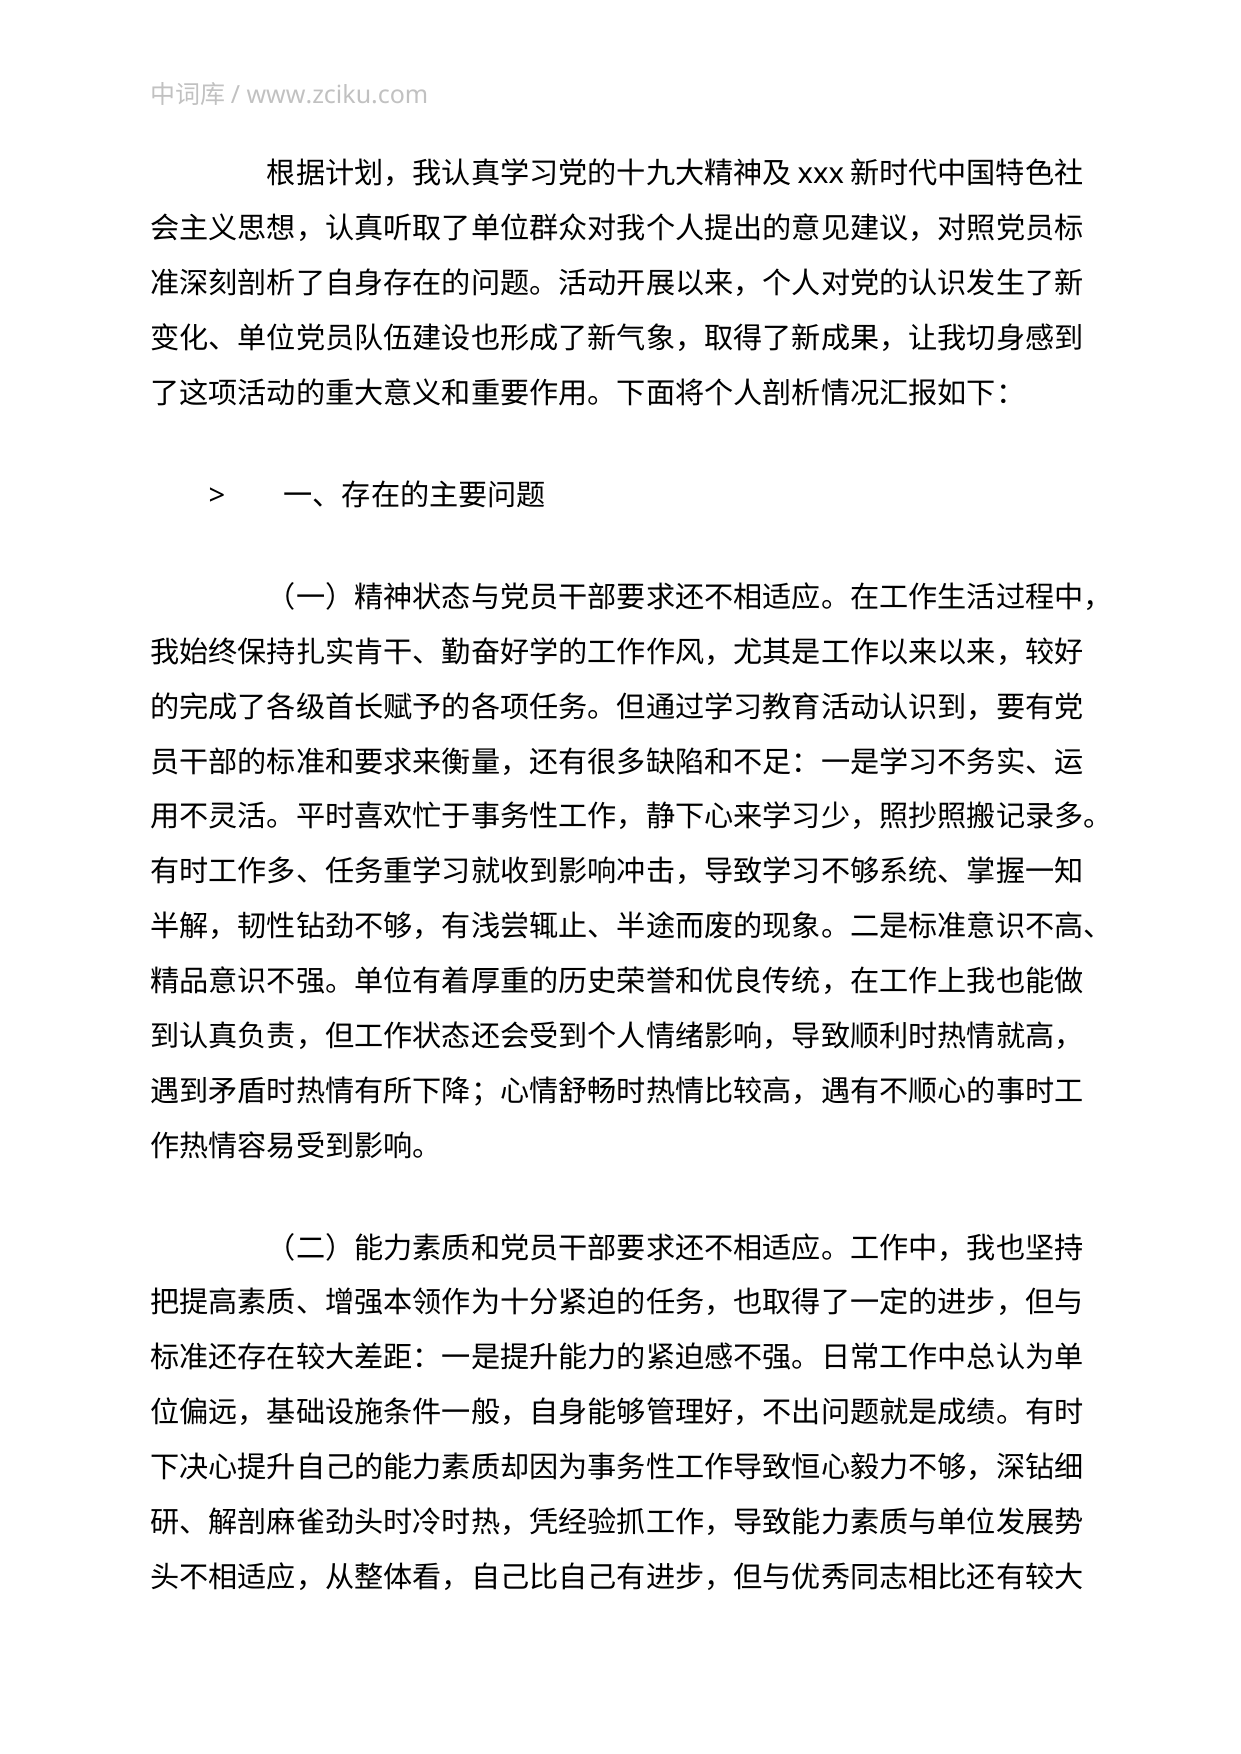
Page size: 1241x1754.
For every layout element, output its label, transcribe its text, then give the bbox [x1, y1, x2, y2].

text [150, 1224, 1090, 1596]
text （一）精神状态与党员干部要求还不相适应。在工作生活过程中，我始终保持扎实肯干、勤奋好学的工作作风，尤其是工作以来以来，较好的完成了各级首长赋予的各项任务。但通过学习教育活动认识到，要有党员干部的标准和要求来衡量，还有很多缺陷和不足：一是学习不务实、运用不灵活。平时喜欢忙于事务性工作，静下心来学习少，照抄照搬记录多。有时工作多、任务重学习就收到影响冲击，导致学习不够系统、掌握一知半解，韧性钻劲不够，有浅尝辄止、半途而废的现象。二是标准意识不高、精品意识不强。单位有着厚重的历史荣誉和优良传统，在工作上我也能做到认真负责，但工作状态还会受到个人情绪影响，导致顺利时热情就高，遇到矛盾时热情有所下降；心情舒畅时热情比较高，遇有不顺心的事时工作热情容易受到影响。 [150, 573, 1090, 1165]
text 根据计划，我认真学习党的十九大精神及xxx新时代中国特色社会主义思想，认真听取了单位群众对我个人提出的意见建议，对照党员标准深刻剖析了自身存在的问题。活动开展以来，个人对党的认识发生了新变化、单位党员队伍建设也形成了新气象，取得了新成果，让我切身感到了这项活动的重大意义和重要作用。下面将个人剖析情况汇报如下： [150, 150, 1090, 412]
text > 一、存在的主要问题 [150, 471, 1090, 514]
